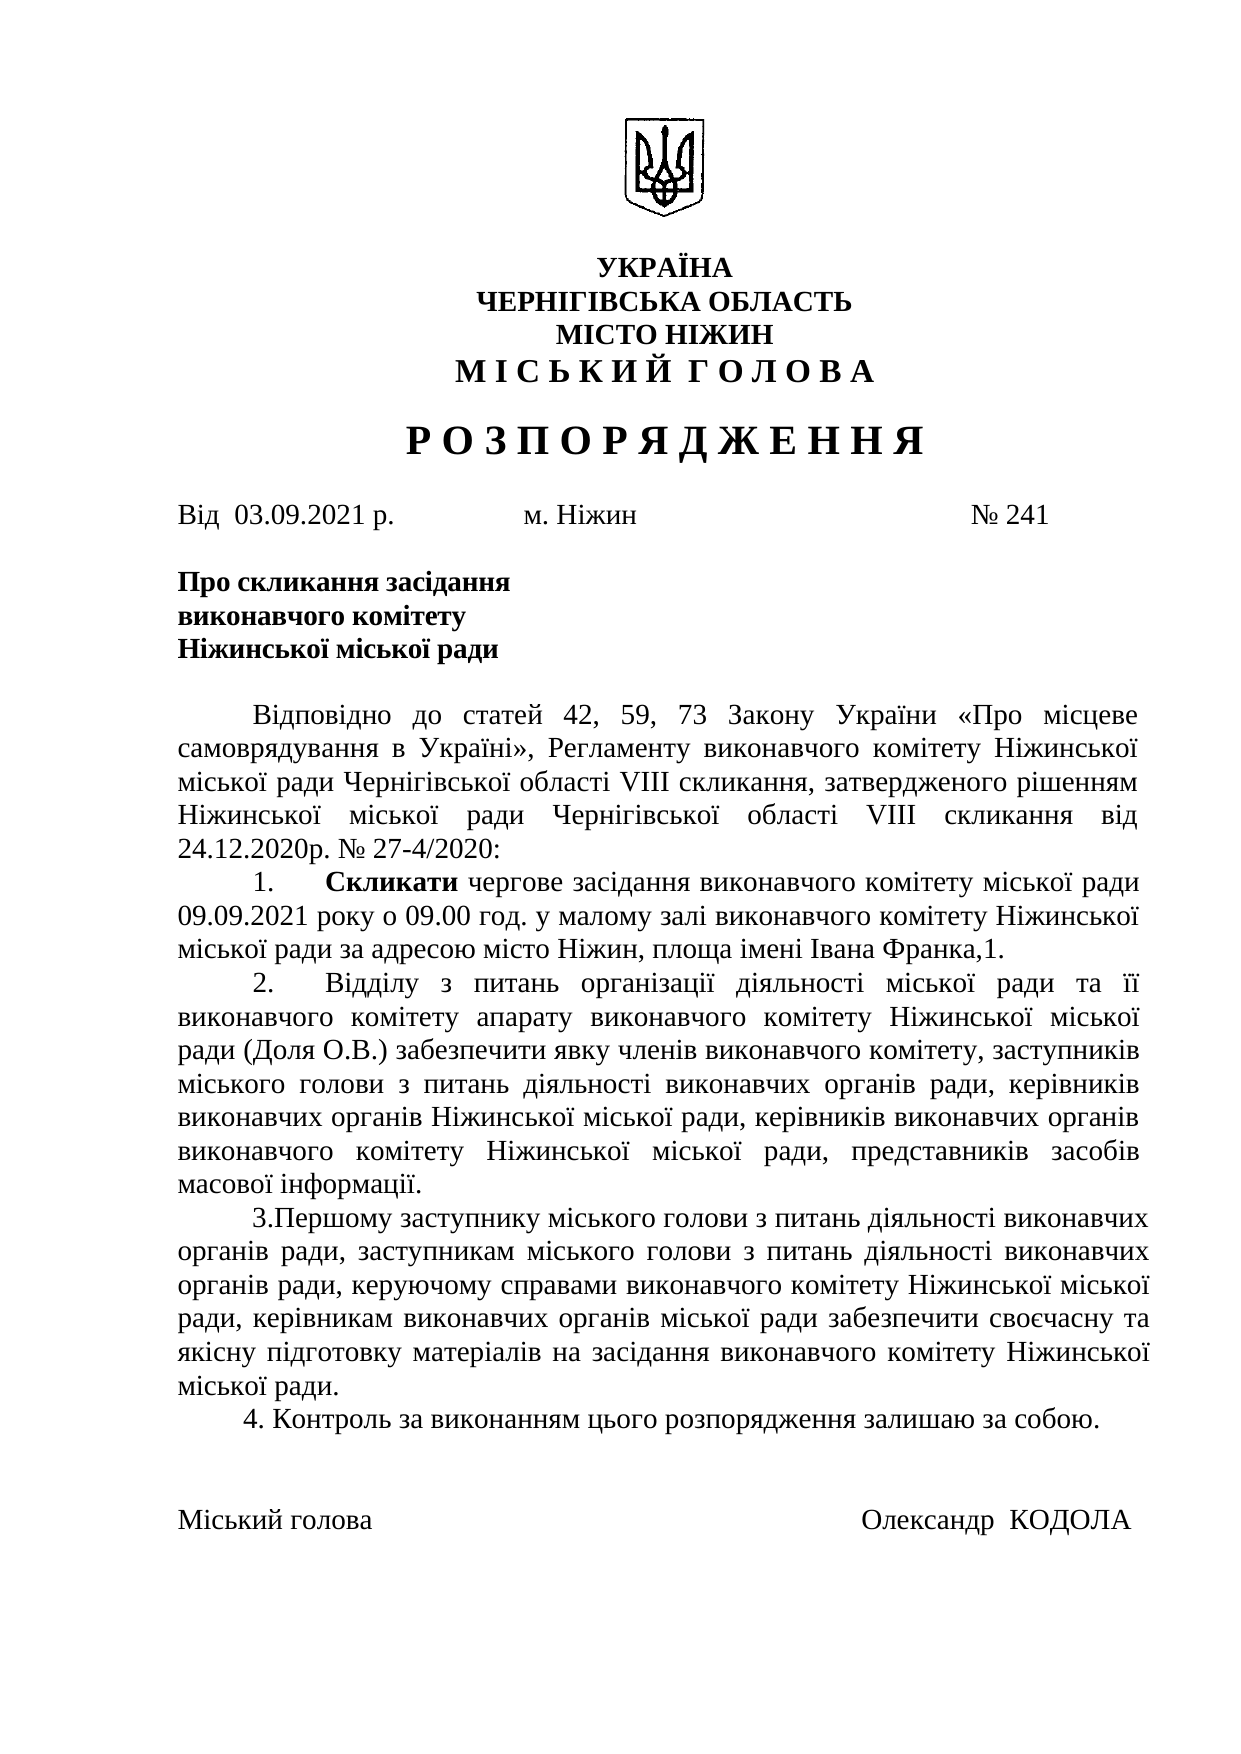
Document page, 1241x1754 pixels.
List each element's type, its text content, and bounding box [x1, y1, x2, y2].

text М І С Ь К И Й Г О Л О В А [177, 351, 1152, 389]
text 3.Першому заступнику міського голови з питань діяльності виконавчих органів ради, заступникам міського голови з питань діяльності виконавчих органів ради, керуючому справами виконавчого комітету Ніжинської міської ради, керівникам виконавчих органів міської ради забезпечити своєчасну та якісну підготовку матеріалів на засідання виконавчого комітету Ніжинської міської ради. [177, 1200, 1151, 1401]
list Відділу з питань організації діяльності міської ради та її виконавчого комітету апарату виконавчого комітету Ніжинської міської ради (Доля О.В.) забезпечити явку членів виконавчого комітету, заступників міського голови з питань діяльності виконавчих органів ради, керівників виконавчих органів Ніжинської міської ради, керівників виконавчих органів виконавчого комітету Ніжинської міської ради, представників засобів масової інформації. [177, 965, 1141, 1200]
picture [624, 118, 705, 217]
text Від 03.09.2021 р. м. Ніжин № 241 [177, 497, 1152, 531]
list Скликати чергове засідання виконавчого комітету міської ради 09.09.2021 року о 09.00 год. у малому залі виконавчого комітету Ніжинської міської ради за адресою місто Ніжин, площа імені Івана Франка,1. [177, 864, 1141, 965]
text Міський голова Олександр КОДОЛА [177, 1502, 1152, 1535]
text Ніжинської міської ради [177, 631, 1152, 665]
text 4. Контроль за виконанням цього розпорядження залишаю за собою. [177, 1401, 1152, 1435]
text Про скликання засідання [177, 564, 1152, 598]
text Відповідно до статей 42, 59, 73 Закону України «Про місцеве самоврядування в Україні», Регламенту виконавчого комітету Ніжинської міської ради Чернігівської області VIII скликання, затвердженого рішенням Ніжинської міської ради Чернігівської області VIII скликання від 24.12.2020р. № 27-4/2020: [177, 697, 1139, 864]
text виконавчого комітету [177, 598, 1152, 631]
text Р О З П О Р Я Д Ж Е Н Н Я [177, 416, 1152, 464]
text ЧЕРНІГІВСЬКА ОБЛАСТЬ [177, 284, 1152, 317]
text МІСТО НІЖИН [177, 317, 1152, 351]
text УКРАЇНА [177, 250, 1152, 284]
